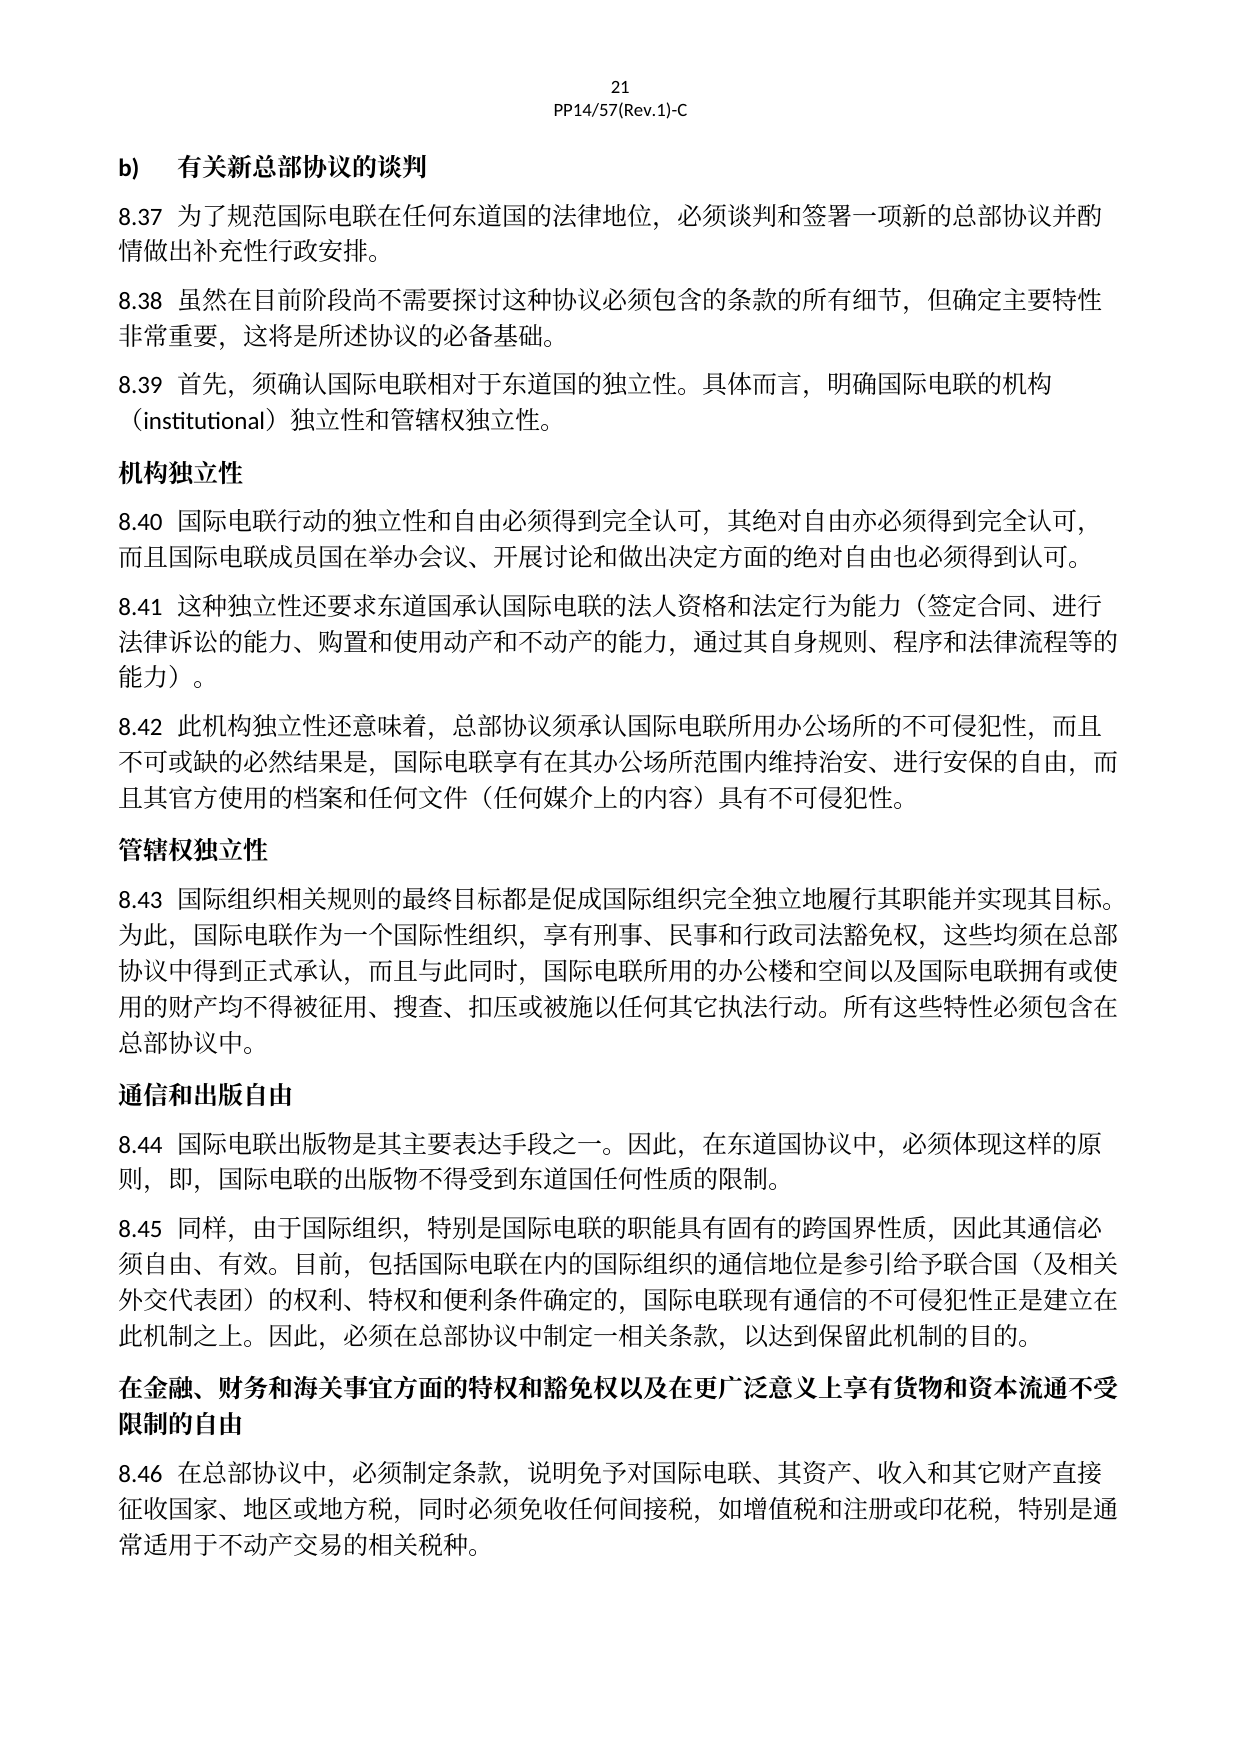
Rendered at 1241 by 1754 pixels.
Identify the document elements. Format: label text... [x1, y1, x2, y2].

text 8.37 为了规范国际电联在任何东道国的法律地位，必须谈判和签署一项新的总部协议并酌情做出补充性行政安排。 [118, 196, 1122, 268]
subtitle 机构独立性 [118, 453, 1122, 489]
subtitle 通信和出版自由 [118, 1076, 1122, 1112]
subtitle 管辖权独立性 [118, 831, 1122, 867]
text 8.41 这种独立性还要求东道国承认国际电联的法人资格和法定行为能力（签定合同、进行法律诉讼的能力、购置和使用动产和不动产的能力，通过其自身规则、程序和法律流程等的能力）。 [118, 586, 1122, 694]
text 8.45 同样，由于国际组织，特别是国际电联的职能具有固有的跨国界性质，因此其通信必须自由、有效。目前，包括国际电联在内的国际组织的通信地位是参引给予联合国（及相关外交代表团）的权利、特权和便利条件确定的，国际电联现有通信的不可侵犯性正是建立在此机制之上。因此，必须在总部协议中制定一相关条款，以达到保留此机制的目的。 [118, 1209, 1122, 1352]
subtitle 在金融、财务和海关事宜方面的特权和豁免权以及在更广泛意义上享有货物和资本流通不受限制的自由 [118, 1369, 1122, 1441]
text 8.43 国际组织相关规则的最终目标都是促成国际组织完全独立地履行其职能并实现其目标。为此，国际电联作为一个国际性组织，享有刑事、民事和行政司法豁免权，这些均须在总部协议中得到正式承认，而且与此同时，国际电联所用的办公楼和空间以及国际电联拥有或使用的财产均不得被征用、搜查、扣压或被施以任何其它执法行动。所有这些特性必须包含在总部协议中。 [118, 879, 1122, 1059]
text 8.42 此机构独立性还意味着，总部协议须承认国际电联所用办公场所的不可侵犯性，而且不可或缺的必然结果是，国际电联享有在其办公场所范围内维持治安、进行安保的自由，而且其官方使用的档案和任何文件（任何媒介上的内容）具有不可侵犯性。 [118, 707, 1122, 814]
subtitle b) 有关新总部协议的谈判 [118, 148, 1122, 184]
text 8.38 虽然在目前阶段尚不需要探讨这种协议必须包含的条款的所有细节，但确定主要特性非常重要，这将是所述协议的必备基础。 [118, 281, 1122, 352]
text 8.46 在总部协议中，必须制定条款，说明免予对国际电联、其资产、收入和其它财产直接征收国家、地区或地方税，同时必须免收任何间接税，如增值税和注册或印花税，特别是通常适用于不动产交易的相关税种。 [118, 1453, 1122, 1561]
text 8.44 国际电联出版物是其主要表达手段之一。因此，在东道国协议中，必须体现这样的原则，即，国际电联的出版物不得受到东道国任何性质的限制。 [118, 1124, 1122, 1196]
text 8.40 国际电联行动的独立性和自由必须得到完全认可，其绝对自由亦必须得到完全认可，而且国际电联成员国在举办会议、开展讨论和做出决定方面的绝对自由也必须得到认可。 [118, 502, 1122, 574]
text 8.39 首先，须确认国际电联相对于东道国的独立性。具体而言，明确国际电联的机构（institutional）独立性和管辖权独立性。 [118, 365, 1122, 437]
